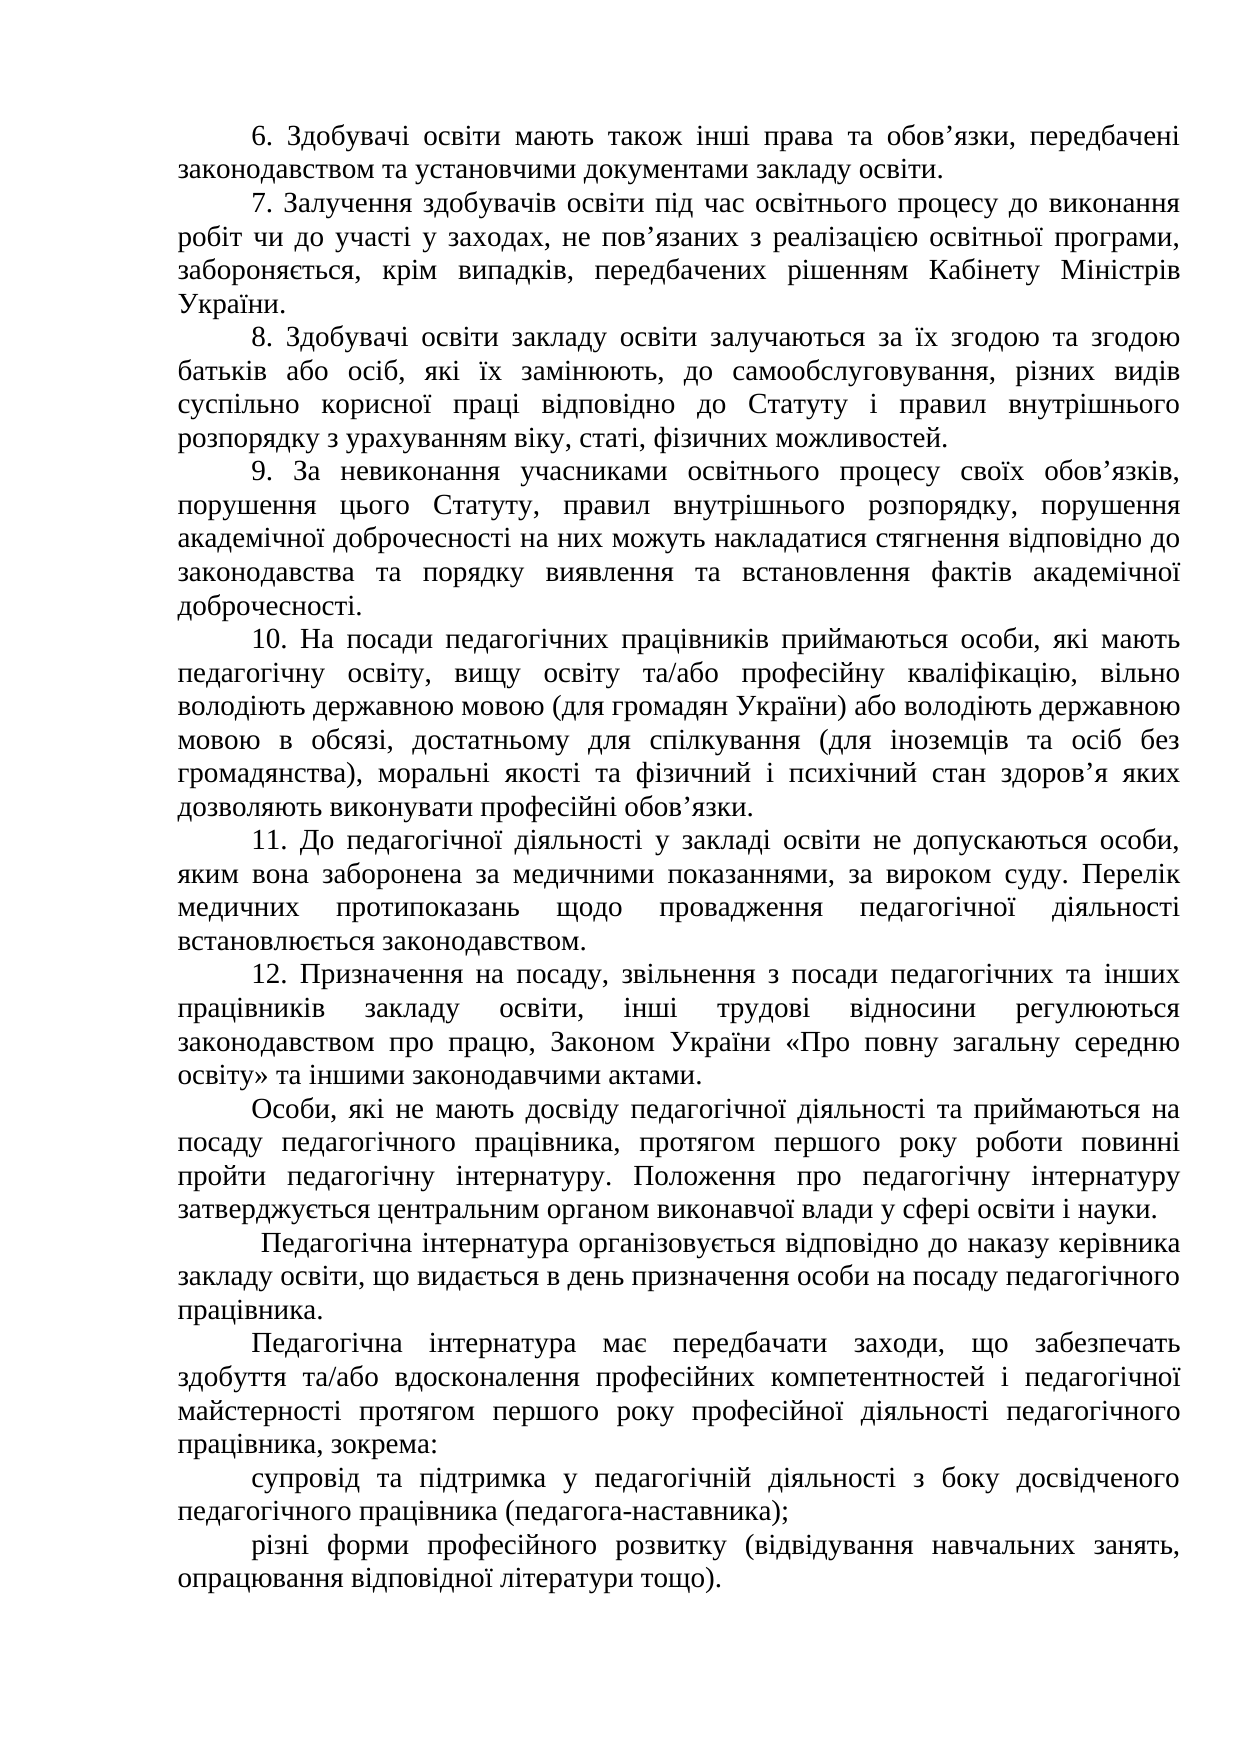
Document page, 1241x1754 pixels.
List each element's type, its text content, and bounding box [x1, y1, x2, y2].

text Педагогічна інтернатура організовується відповідно до наказу керівника закладу освіти, що видається в день призначення особи на посаду педагогічного працівника. [177, 1225, 1181, 1326]
text 12. Призначення на посаду, звільнення з посади педагогічних та інших працівників закладу освіти, інші трудові відносини регулюються законодавством про працю, Законом України «Про повну загальну середню освіту» та іншими законодавчими актами. [177, 957, 1181, 1091]
text Особи, які не мають досвіду педагогічної діяльності та приймаються на посаду педагогічного працівника, протягом першого року роботи повинні пройти педагогічну інтернатуру. Положення про педагогічну інтернатуру затверджується центральним органом виконавчої влади у сфері освіти і науки. [177, 1091, 1181, 1225]
text 11. До педагогічної діяльності у закладі освіти не допускаються особи, яким вона заборонена за медичними показаннями, за вироком суду. Перелік медичних протипоказань щодо провадження педагогічної діяльності встановлюється законодавством. [177, 822, 1181, 957]
text Педагогічна інтернатура має передбачати заходи, що забезпечать здобуття та/або вдосконалення професійних компетентностей і педагогічної майстерності протягом першого року професійної діяльності педагогічного працівника, зокрема: [177, 1326, 1181, 1460]
text 6. Здобувачі освіти мають також інші права та обов’язки, передбачені законодавством та установчими документами закладу освіти. [177, 118, 1181, 185]
text 9. За невиконання учасниками освітнього процесу своїх обов’язків, порушення цього Статуту, правил внутрішнього розпорядку, порушення академічної доброчесності на них можуть накладатися стягнення відповідно до законодавства та порядку виявлення та встановлення фактів академічної доброчесності. [177, 453, 1181, 621]
text 10. На посади педагогічних працівників приймаються особи, які мають педагогічну освіту, вищу освіту та/або професійну кваліфікацію, вільно володіють державною мовою (для громадян України) або володіють державною мовою в обсязі, достатньому для спілкування (для іноземців та осіб без громадянства), моральні якості та фізичний і психічний стан здоров’я яких дозволяють виконувати професійні обов’язки. [177, 621, 1181, 822]
text 7. Залучення здобувачів освіти під час освітнього процесу до виконання робіт чи до участі у заходах, не пов’язаних з реалізацією освітньої програми, забороняється, крім випадків, передбачених рішенням Кабінету Міністрів України. [177, 185, 1181, 319]
text різні форми професійного розвитку (відвідування навчальних занять, опрацювання відповідної літератури тощо). [177, 1527, 1181, 1594]
text супровід та підтримка у педагогічній діяльності з боку досвідченого педагогічного працівника (педагога-наставника); [177, 1460, 1181, 1527]
text 8. Здобувачі освіти закладу освіти залучаються за їх згодою та згодою батьків або осіб, які їх замінюють, до самообслуговування, різних видів суспільно корисної праці відповідно до Статуту і правил внутрішнього розпорядку з урахуванням віку, статі, фізичних можливостей. [177, 319, 1181, 453]
